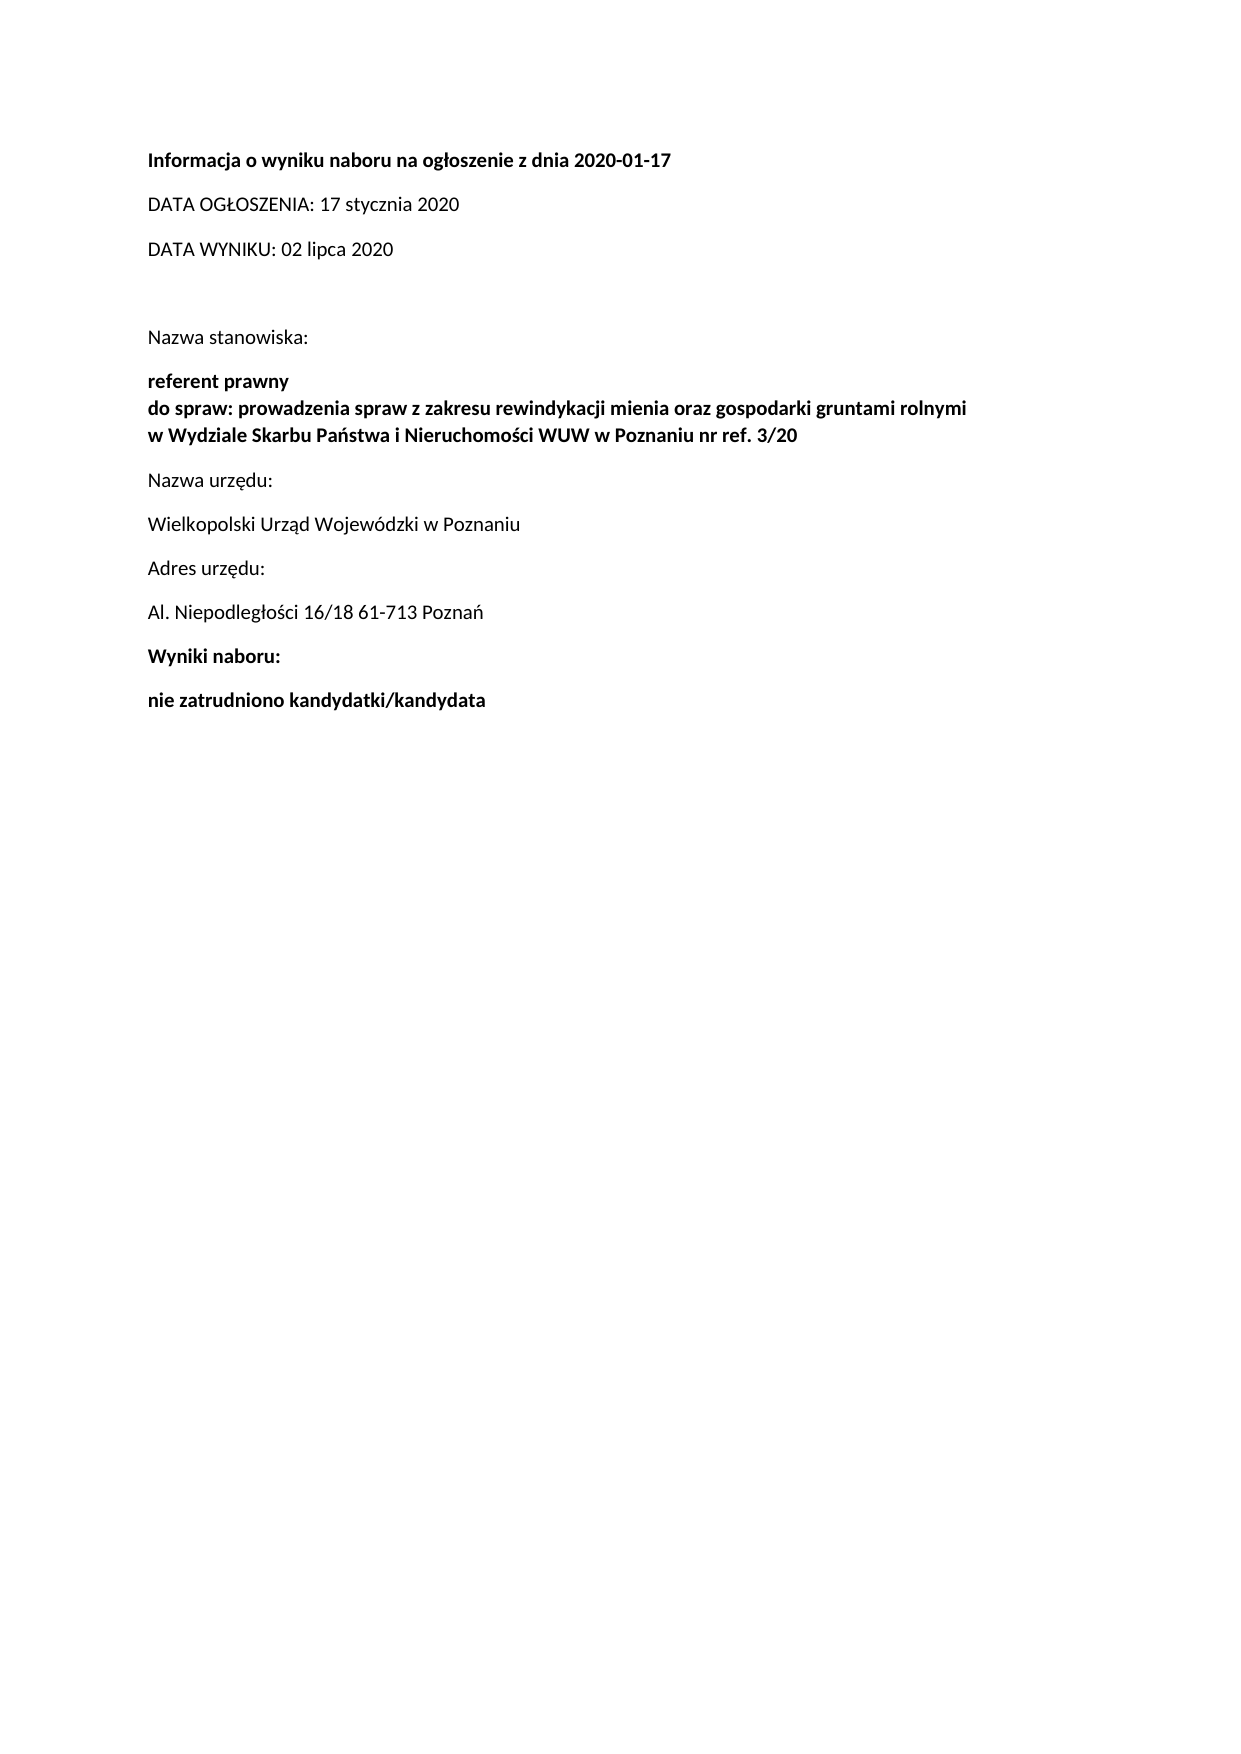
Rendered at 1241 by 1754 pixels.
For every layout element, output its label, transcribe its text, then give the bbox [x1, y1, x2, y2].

text Wyniki naboru: [148, 643, 1093, 668]
text w Wydziale Skarbu Państwa i Nieruchomości WUW w Poznaniu nr ref. 3/20 [148, 423, 1093, 448]
text DATA OGŁOSZENIA: 17 stycznia 2020 [148, 192, 1093, 217]
text nie zatrudniono kandydatki/kandydata [148, 687, 1093, 712]
text DATA WYNIKU: 02 lipca 2020 [148, 236, 1093, 261]
text do spraw: prowadzenia spraw z zakresu rewindykacji mienia oraz gospodarki gruntami rolnymi [148, 395, 1093, 421]
text Wielkopolski Urząd Wojewódzki w Poznaniu [148, 511, 1093, 536]
text Informacja o wyniku naboru na ogłoszenie z dnia 2020-01-17 [148, 148, 1093, 173]
text Adres urzędu: [148, 555, 1093, 580]
text referent prawny [148, 368, 1093, 393]
text Al. Niepodległości 16/18 61-713 Poznań [148, 599, 1093, 624]
text Nazwa urzędu: [148, 467, 1093, 492]
text Nazwa stanowiska: [148, 324, 1093, 349]
